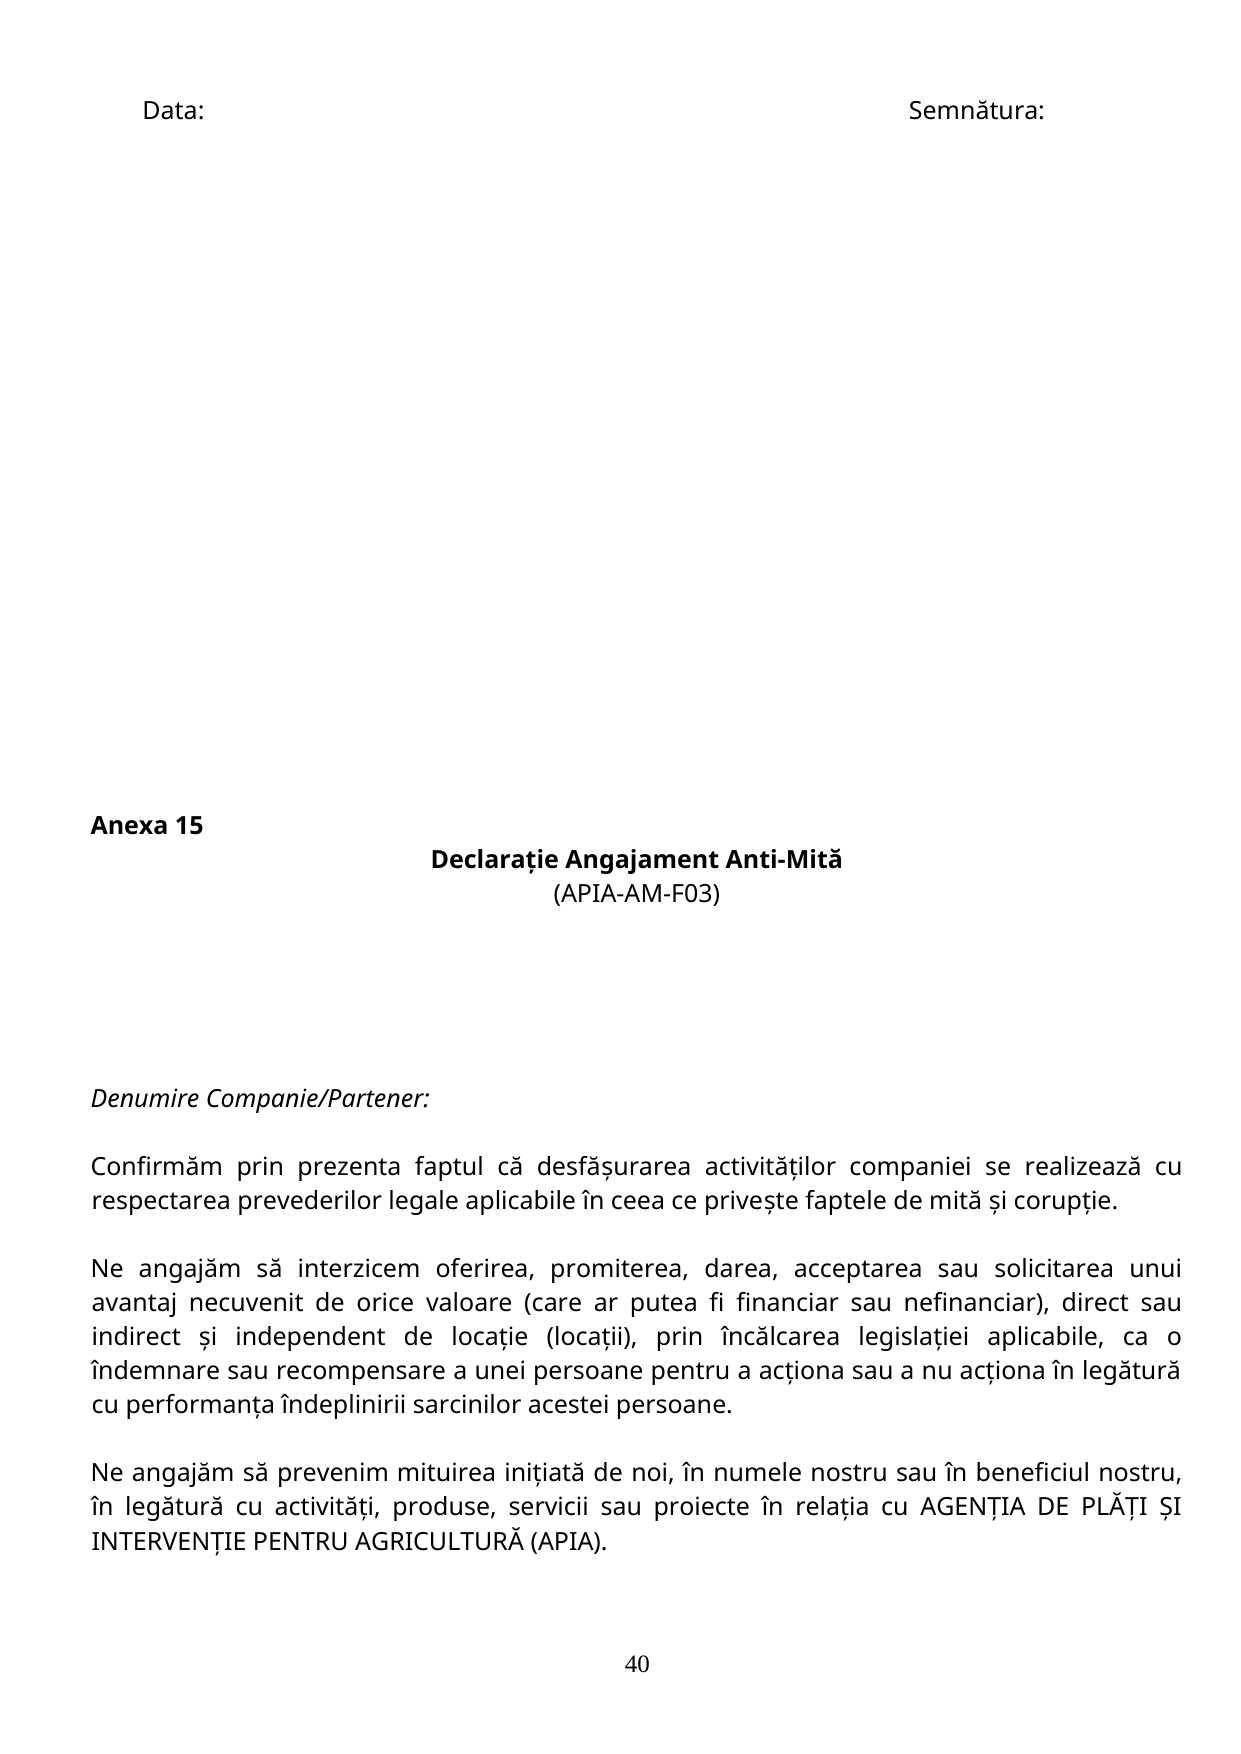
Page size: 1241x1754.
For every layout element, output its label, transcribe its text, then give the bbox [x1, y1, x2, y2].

text Anexa 15 [90, 808, 1176, 842]
text Confirmăm prin prezenta faptul că desfășurarea activităților companiei se realizează cu respectarea prevederilor legale aplicabile în ceea ce privește faptele de mită și corupție. [90, 1148, 1183, 1217]
text (APIA-AM-F03) [90, 876, 1183, 910]
text Data: Semnătura: [90, 92, 1183, 127]
text Ne angajăm să interzicem oferirea, promiterea, darea, acceptarea sau solicitarea unui avantaj necuvenit de orice valoare (care ar putea fi financiar sau nefinanciar), direct sau indirect şi independent de locaţie (locaţii), prin încălcarea legislaţiei aplicabile, ca o îndemnare sau recompensare a unei persoane pentru a acţiona sau a nu acţiona în legătură cu performanţa îndeplinirii sarcinilor acestei persoane. [90, 1251, 1183, 1421]
text Ne angajăm să prevenim mituirea iniţiată de noi, în numele nostru sau în beneficiul nostru, în legătură cu activități, produse, servicii sau proiecte în relaţia cu AGENŢIA DE PLĂŢI ŞI INTERVENŢIE PENTRU AGRICULTURĂ (APIA). [90, 1455, 1183, 1557]
text Denumire Companie/Partener: [90, 1080, 1177, 1114]
subtitle Declarație Angajament Anti-Mită [92, 842, 1182, 876]
